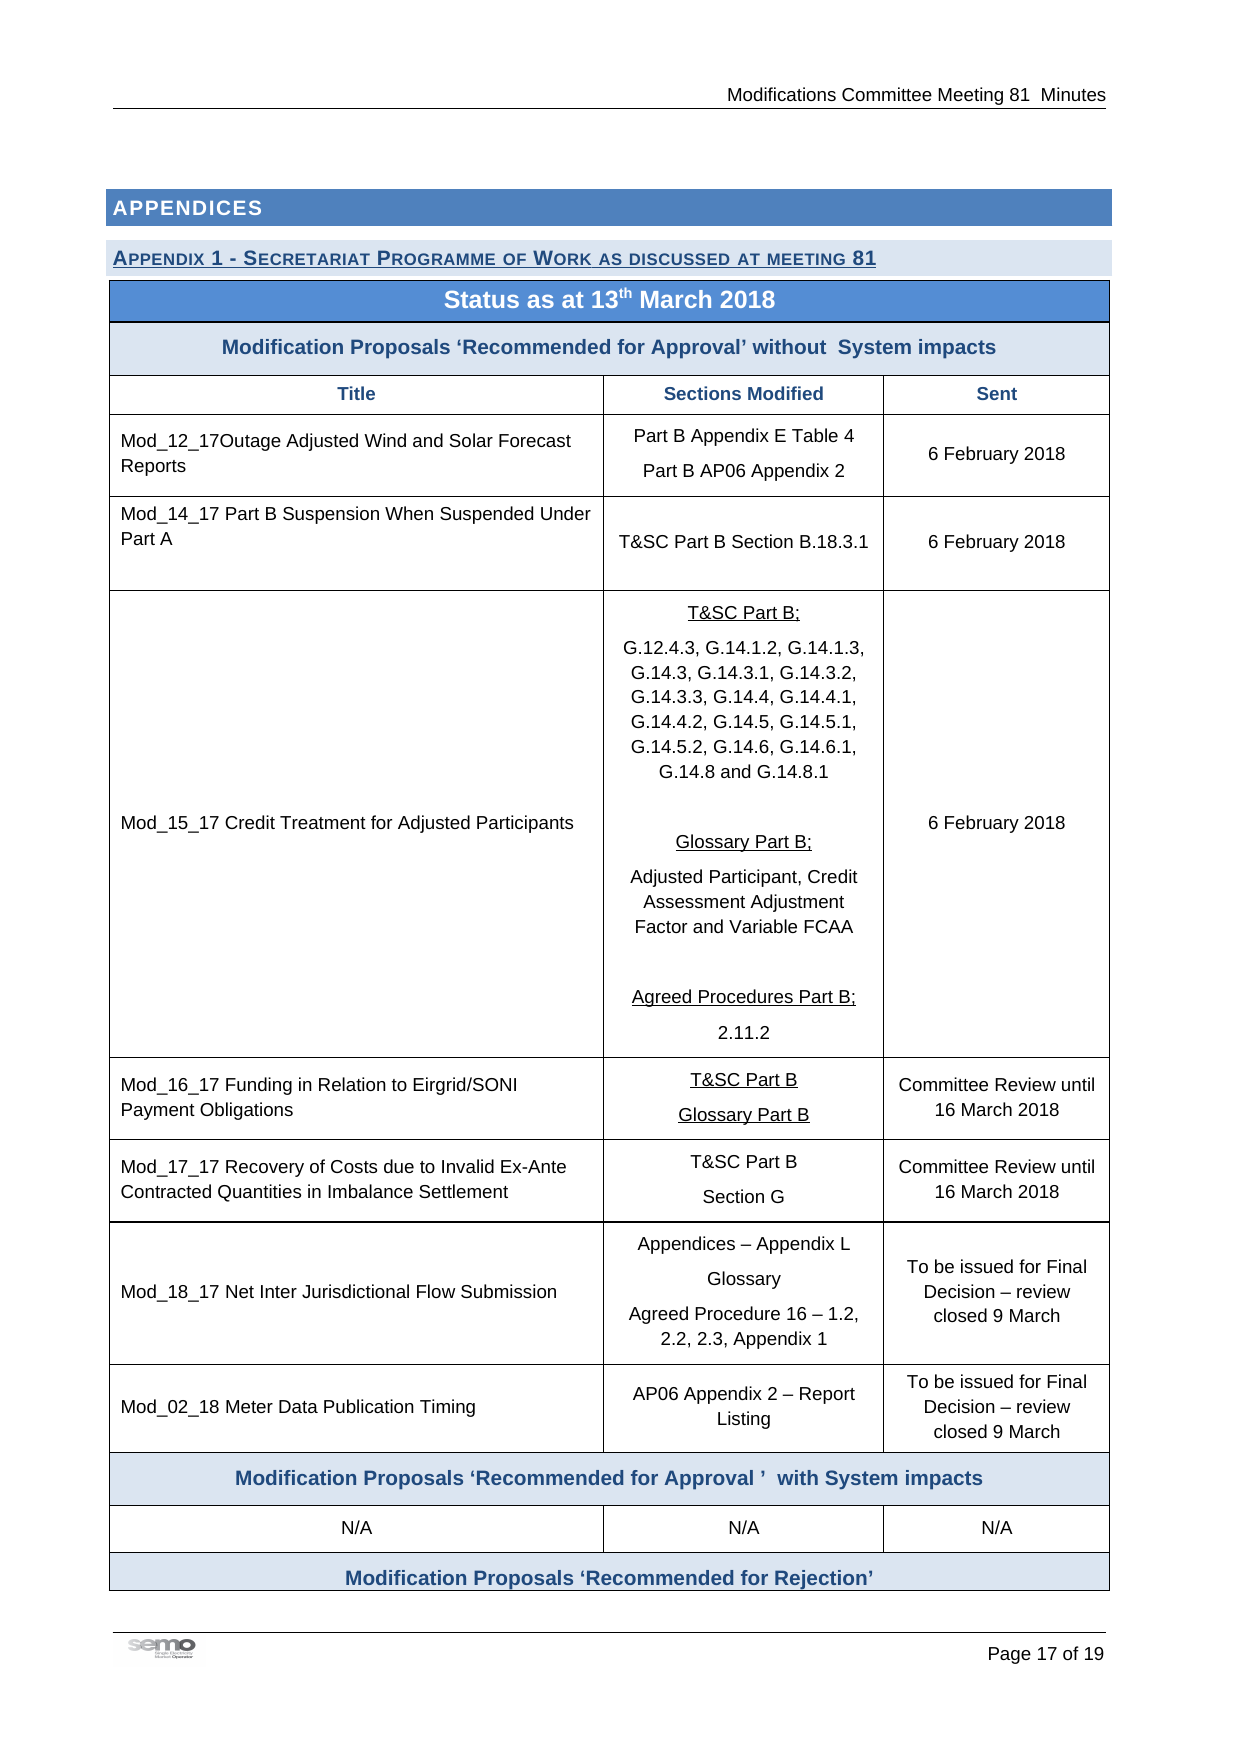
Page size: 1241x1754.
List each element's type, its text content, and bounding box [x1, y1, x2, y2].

table_cell Modification Proposals ‘Recommended for Approval ’ with System impacts [110, 1453, 1109, 1505]
table_cell Committee Review until 16 March 2018 [884, 1058, 1109, 1139]
table_cell To be issued for Final Decision – review closed 9 March [884, 1223, 1109, 1363]
table_cell Mod_18_17 Net Inter Jurisdictional Flow Submission [110, 1223, 603, 1363]
table_cell 6 February 2018 [884, 497, 1109, 590]
table_cell Appendices – Appendix L Glossary Agreed Procedure 16 – 1.2, 2.2, 2.3, Appendix 1 [604, 1223, 883, 1363]
table_cell Committee Review until 16 March 2018 [884, 1140, 1109, 1221]
table_cell T&SC Part B; G.12.4.3, G.14.1.2, G.14.1.3, G.14.3, G.14.3.1, G.14.3.2, G.14.3.3, G.14.4, G.14.4.1, G.14.4.2, G.14.5, G.14.5.1, G.14.5.2, G.14.6, G.14.6.1, G.14.8 and G.14.8.1 Glossary Part B; Adjusted Participant, Credit Assessment Adjustment Factor and Variable FCAA Agreed Procedures Part B; 2.11.2 [604, 591, 883, 1057]
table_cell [110, 1553, 1109, 1590]
table_cell N/A [604, 1506, 883, 1552]
table_cell N/A [110, 1506, 603, 1552]
table_cell Modification Proposals ‘Recommended for Approval’ without System impacts [110, 323, 1109, 375]
table_cell 6 February 2018 [884, 591, 1109, 1057]
table_cell Mod_02_18 Meter Data Publication Timing [110, 1365, 603, 1452]
table_header Status as at 13th March 2018 [110, 281, 1109, 321]
subtitle Appendices [113, 196, 1106, 219]
table_cell Mod_14_17 Part B Suspension When Suspended Under Part A [110, 497, 603, 590]
subtitle Appendix 1 - Secretariat Programme of Work as discussed at meeting 81 [113, 246, 1106, 270]
table_cell 6 February 2018 [884, 415, 1109, 496]
table_cell Mod_15_17 Credit Treatment for Adjusted Participants [110, 591, 603, 1057]
table_cell Mod_12_17Outage Adjusted Wind and Solar Forecast Reports [110, 415, 603, 496]
table_cell N/A [884, 1506, 1109, 1552]
table_cell AP06 Appendix 2 – Report Listing [604, 1365, 883, 1452]
table_cell Title [110, 376, 603, 414]
table_cell Sent [884, 376, 1109, 414]
table_cell Mod_16_17 Funding in Relation to Eirgrid/SONI Payment Obligations [110, 1058, 603, 1139]
table_cell Part B Appendix E Table 4 Part B AP06 Appendix 2 [604, 415, 883, 496]
table_cell T&SC Part B Glossary Part B [604, 1058, 883, 1139]
table_cell T&SC Part B Section B.18.3.1 [604, 497, 883, 590]
table_cell Mod_17_17 Recovery of Costs due to Invalid Ex-Ante Contracted Quantities in Imbalance Settlement [110, 1140, 603, 1221]
table_cell Sections Modified [604, 376, 883, 414]
table_cell T&SC Part B Section G [604, 1140, 883, 1221]
table_cell To be issued for Final Decision – review closed 9 March [884, 1365, 1109, 1452]
